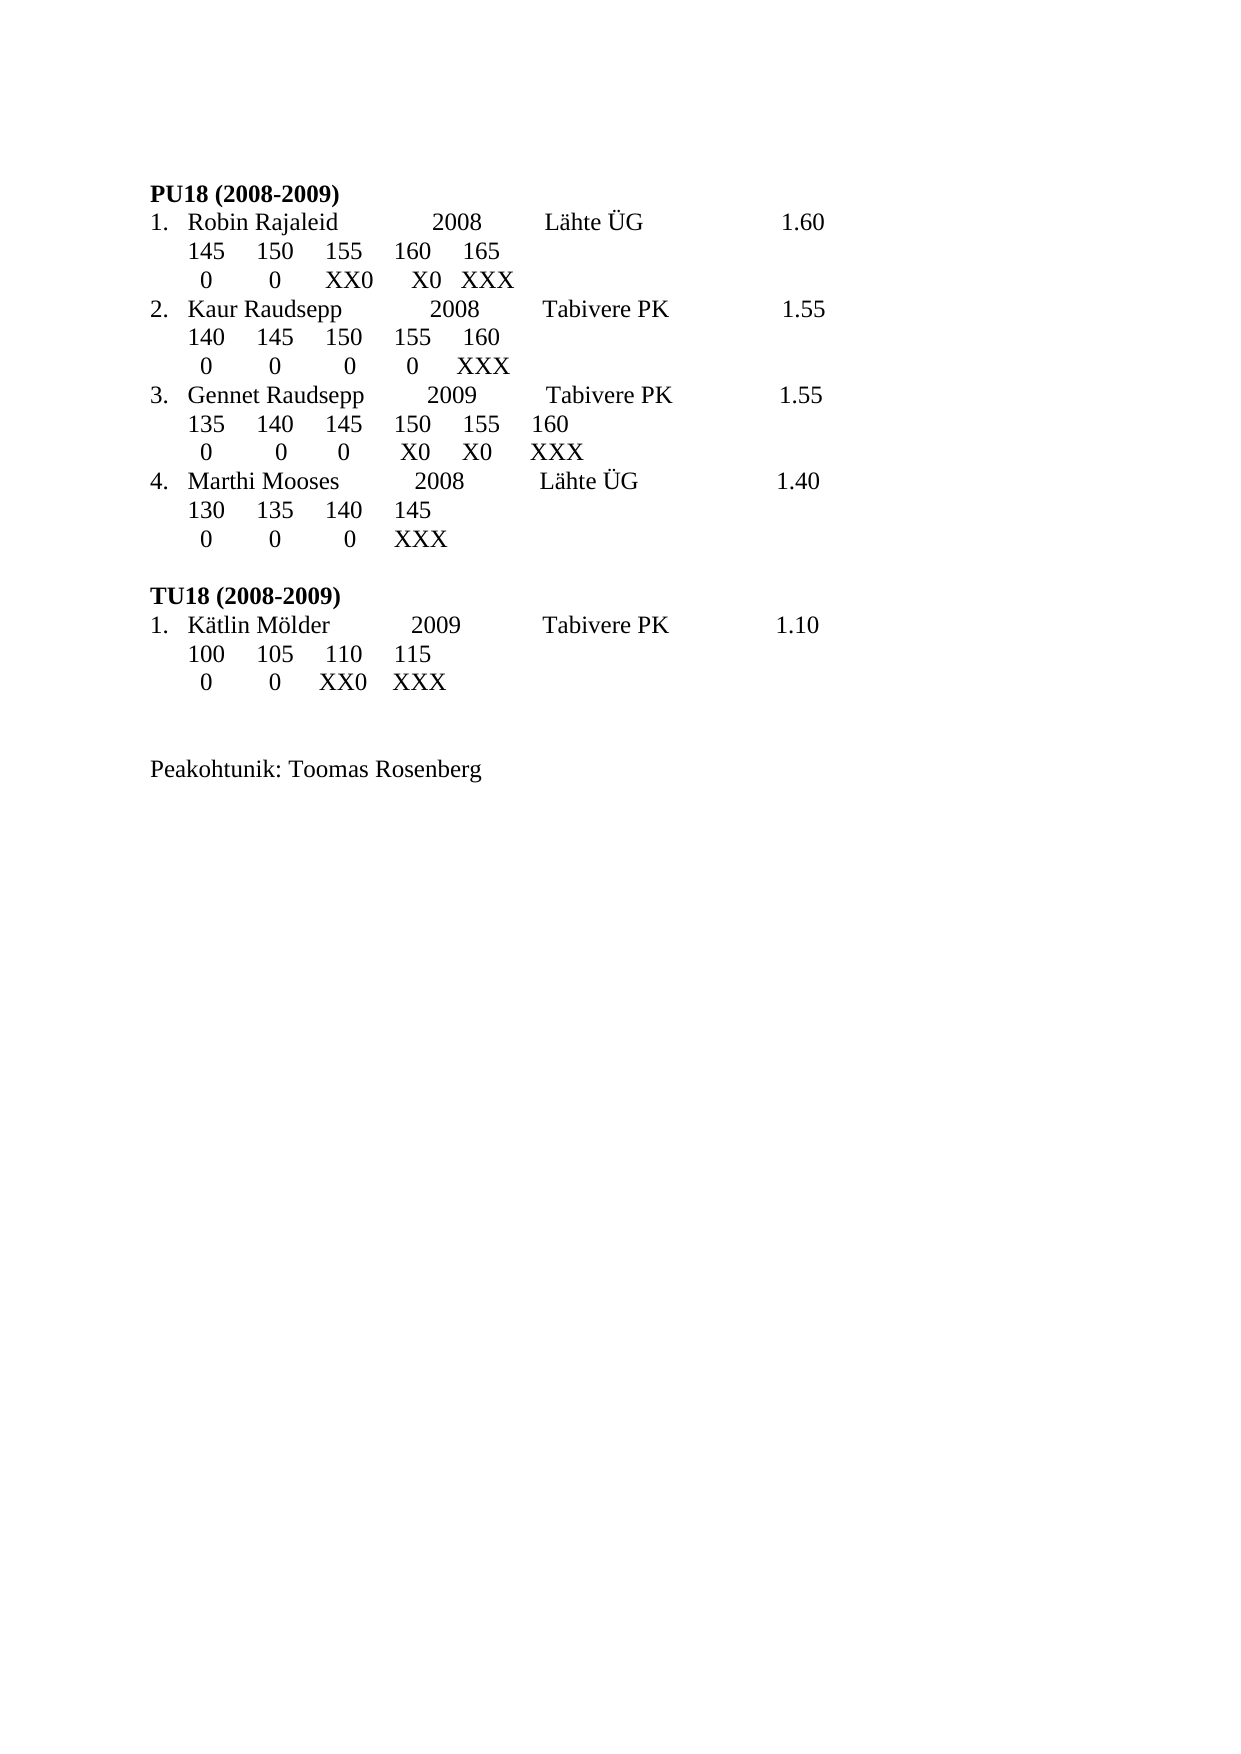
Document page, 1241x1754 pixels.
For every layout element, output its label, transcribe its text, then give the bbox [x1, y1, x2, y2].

text 0 0 0 X0 X0 XXX [150, 437, 1090, 466]
text 140 145 150 155 160 [150, 322, 1090, 351]
text TU18 (2008-2009) [150, 581, 1090, 610]
text 0 0 XX0 X0 XXX [150, 265, 1090, 294]
text 2. Kaur Raudsepp 2008 Tabivere PK 1.55 [150, 294, 1090, 322]
text Peakohtunik: Toomas Rosenberg [150, 754, 1090, 782]
text 130 135 140 145 [150, 495, 1090, 524]
text 1. Robin Rajaleid 2008 Lähte ÜG 1.60 [150, 207, 1090, 236]
text 0 0 XX0 XXX [150, 667, 1090, 696]
text 100 105 110 115 [150, 639, 1090, 667]
text 145 150 155 160 165 [150, 236, 1090, 265]
text 4. Marthi Mooses 2008 Lähte ÜG 1.40 [150, 466, 1090, 495]
text 0 0 0 XXX [150, 524, 1090, 552]
text 1. Kätlin Mölder 2009 Tabivere PK 1.10 [150, 610, 1090, 639]
text 135 140 145 150 155 160 [150, 409, 1090, 437]
text PU18 (2008-2009) [150, 179, 1090, 207]
text 0 0 0 0 XXX [150, 351, 1090, 380]
text 3. Gennet Raudsepp 2009 Tabivere PK 1.55 [150, 380, 1090, 409]
